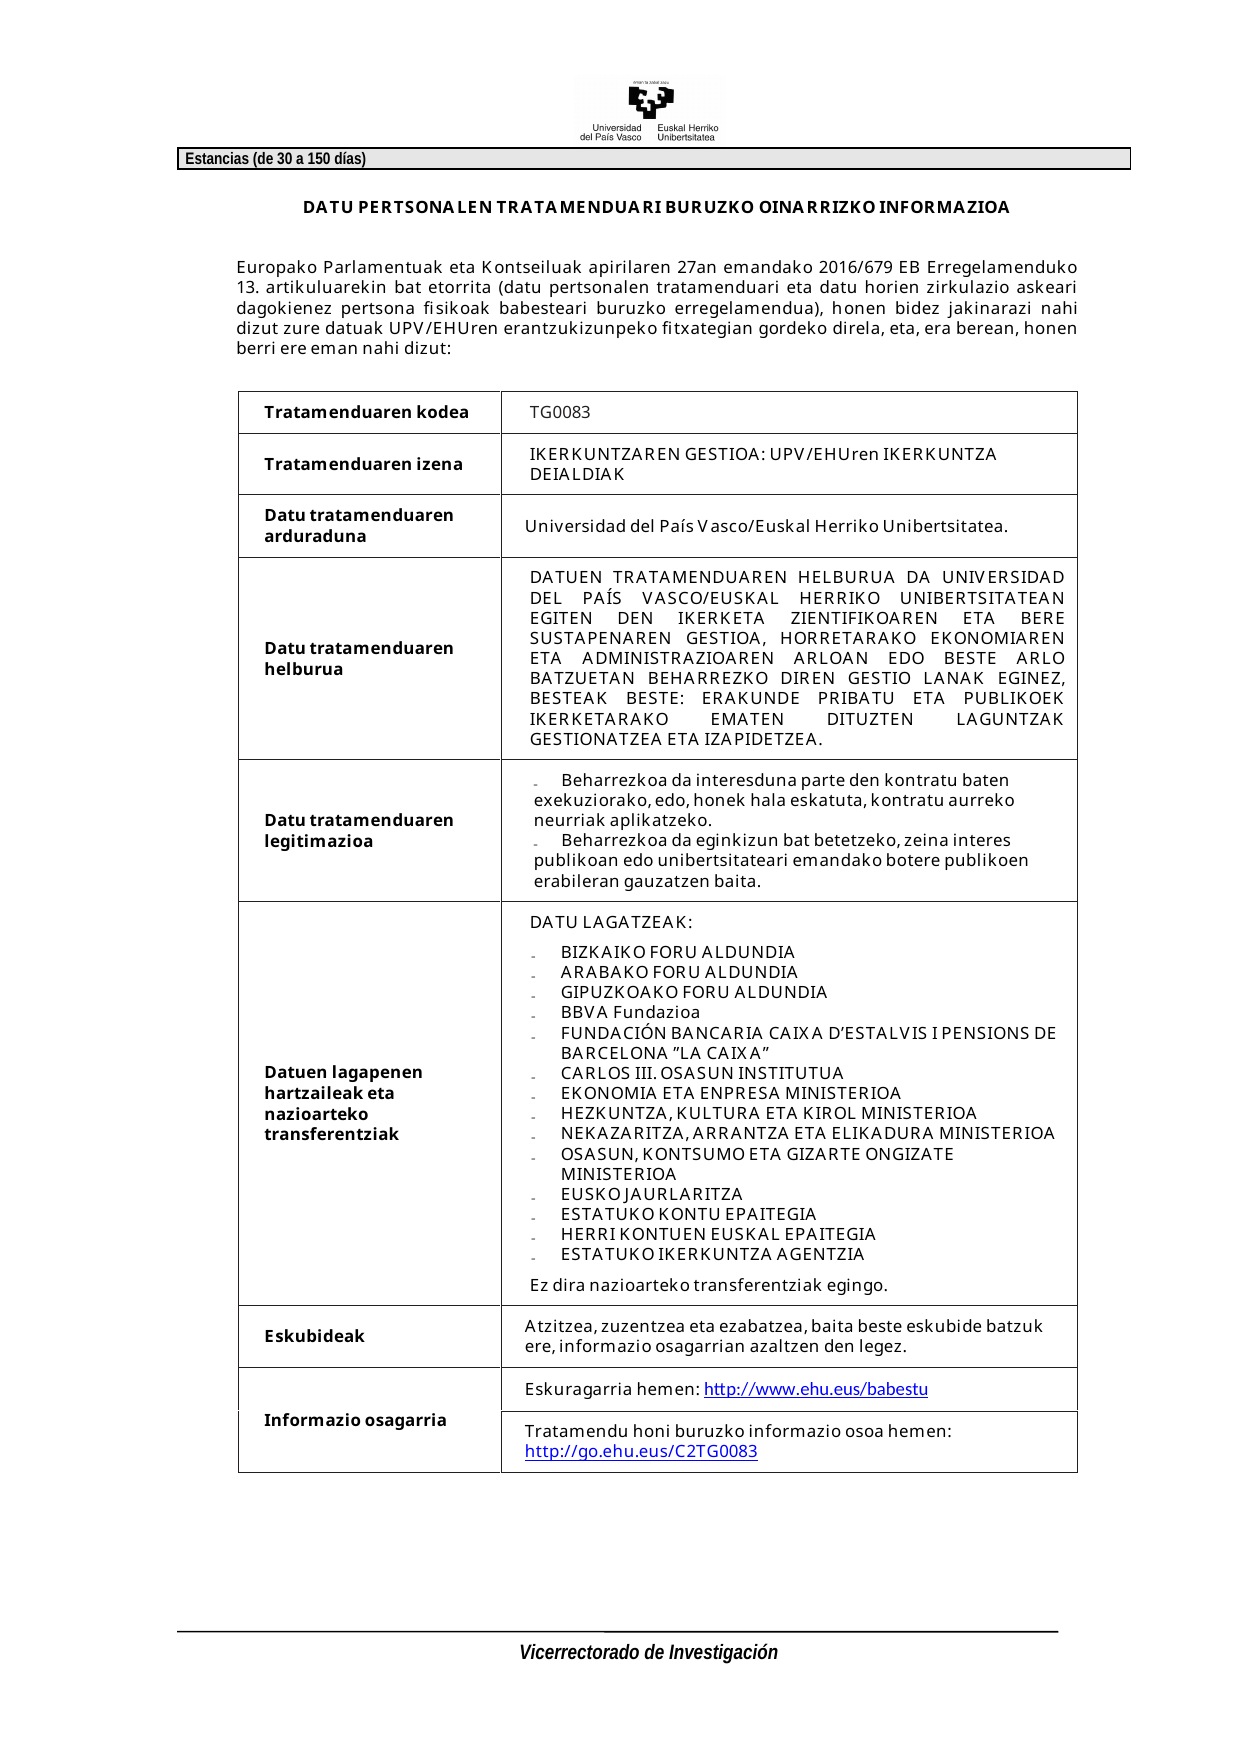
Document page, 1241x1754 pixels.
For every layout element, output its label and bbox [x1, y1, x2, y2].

picture [573, 75, 726, 147]
